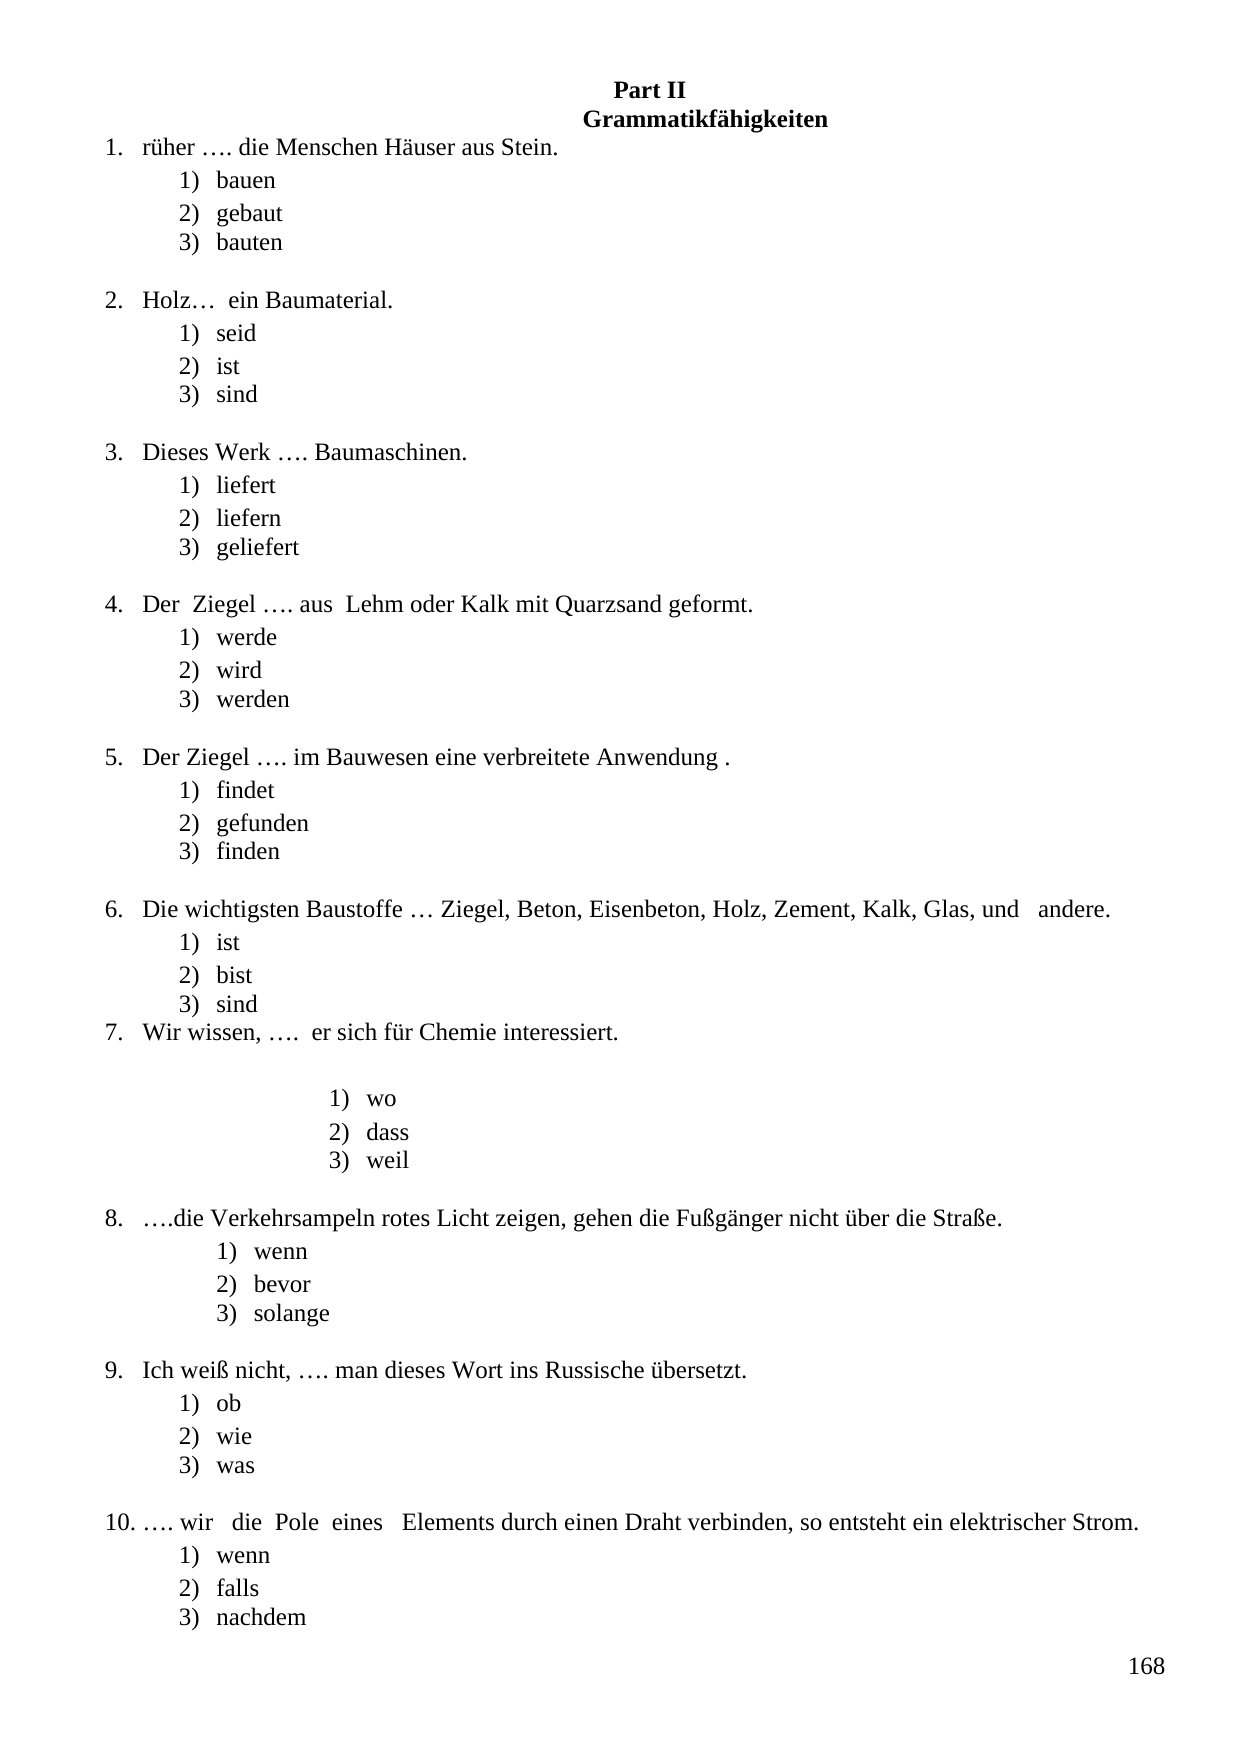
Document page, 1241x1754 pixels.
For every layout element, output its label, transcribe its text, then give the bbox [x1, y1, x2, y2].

list ist [178, 351, 1165, 379]
list sind [178, 379, 1165, 408]
list findet [178, 775, 1165, 803]
list ….die Verkehrsampeln rotes Licht zeigen, gehen die Fußgänger nicht über die Straße. [104, 1203, 1165, 1232]
list Dieses Werk …. Baumaschinen. [104, 437, 1165, 466]
list seid [178, 318, 1165, 347]
list werden [178, 684, 1165, 713]
list wie [178, 1421, 1165, 1450]
list wenn [216, 1236, 1165, 1264]
list Der Ziegel …. im Bauwesen eine verbreitete Anwendung . [104, 742, 1165, 770]
list wird [178, 655, 1165, 684]
text Part II [75, 75, 1165, 104]
list geliefert [178, 532, 1165, 561]
list finden [178, 836, 1165, 865]
list Holz… ein Baumaterial. [104, 285, 1165, 313]
list gebaut [178, 198, 1165, 227]
list dass [328, 1117, 1165, 1145]
list bist [178, 960, 1165, 989]
list Wir wissen, …. er sich für Chemie interessiert. [104, 1017, 1165, 1046]
list gefunden [178, 808, 1165, 836]
list Die wichtigsten Baustoffe … Ziegel, Beton, Eisenbeton, Holz, Zement, Kalk, Glas, und andere. [104, 894, 1165, 923]
list weil [328, 1145, 1165, 1174]
list falls [178, 1573, 1165, 1602]
list Ich weiß nicht, …. man dieses Wort ins Russische übersetzt. [104, 1355, 1165, 1384]
list ist [178, 927, 1165, 956]
list liefern [178, 503, 1165, 532]
list bevor [216, 1269, 1165, 1298]
list wo [328, 1083, 1165, 1112]
list was [178, 1450, 1165, 1479]
list Der Ziegel …. aus Lehm oder Kalk mit Quarzsand geformt. [104, 589, 1165, 618]
list nachdem [178, 1602, 1165, 1631]
list sind [178, 989, 1165, 1017]
list rüher …. die Menschen Häuser aus Stein. [104, 132, 1165, 161]
list wenn [178, 1540, 1165, 1569]
list …. wir die Pole eines Elements durch einen Draht verbinden, so entsteht ein elektrischer Strom. [104, 1507, 1165, 1536]
list bauen [178, 166, 1165, 194]
list bauten [178, 227, 1165, 256]
list Grammatikfähigkeiten [172, 104, 1165, 132]
list solange [216, 1298, 1165, 1326]
list werde [178, 622, 1165, 651]
list ob [178, 1388, 1165, 1417]
list liefert [178, 470, 1165, 499]
